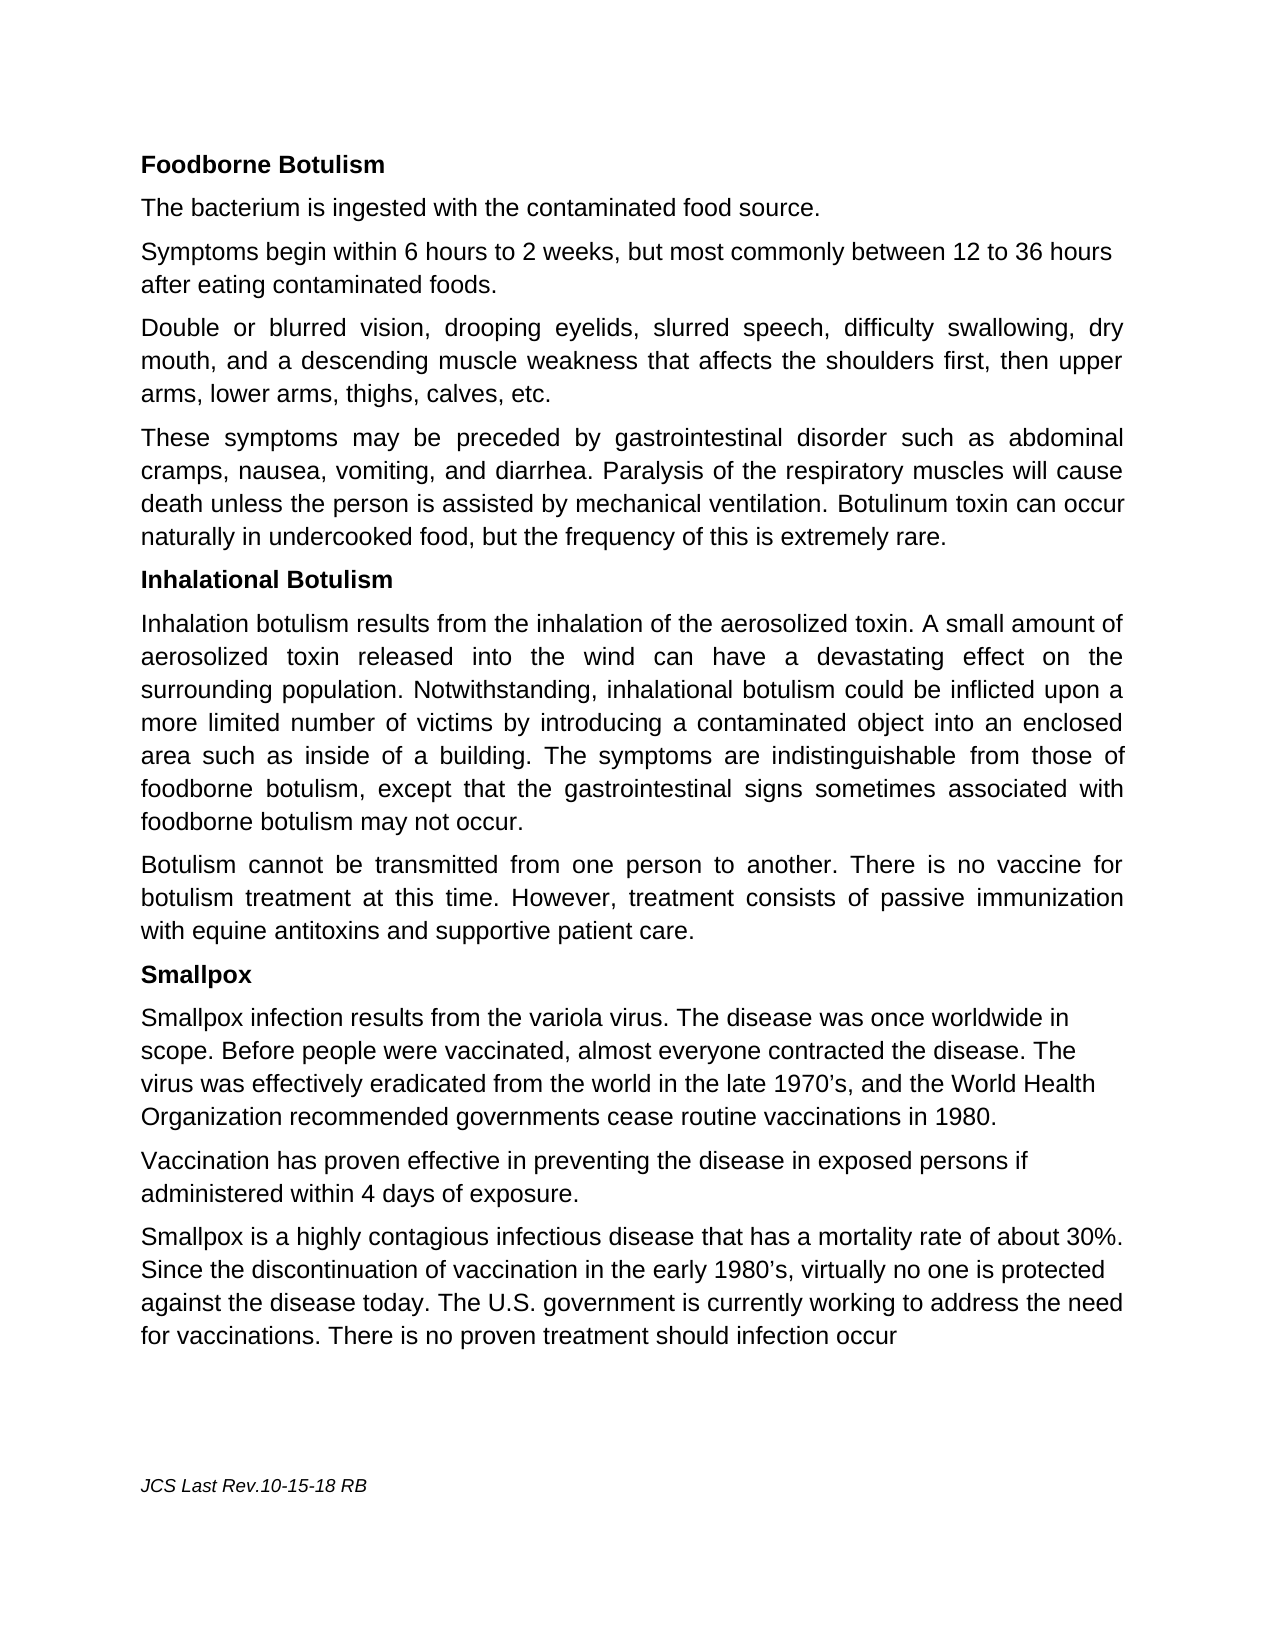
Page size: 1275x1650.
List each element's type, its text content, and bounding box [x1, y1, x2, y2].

text The bacterium is ingested with the contaminated food source. [141, 193, 1125, 222]
text Smallpox is a highly contagious infectious disease that has a mortality rate of about 30%. Since the discontinuation of vaccination in the early 1980’s, virtually no one is protected against the disease today. The U.S. government is currently working to address the need for vaccinations. There is no proven treatment should infection occur [141, 1222, 1125, 1350]
text Inhalational Botulism [141, 565, 1125, 594]
text Vaccination has proven effective in preventing the disease in exposed persons if administered within 4 days of exposure. [141, 1146, 1125, 1207]
text Smallpox infection results from the variola virus. The disease was once worldwide in scope. Before people were vaccinated, almost everyone contracted the disease. The virus was effectively eradicated from the world in the late 1970’s, and the World Health Organization recommended governments cease routine vaccinations in 1980. [141, 1003, 1125, 1131]
text Botulism cannot be transmitted from one person to another. There is no vaccine for botulism treatment at this time. However, treatment consists of passive immunization with equine antitoxins and supportive patient care. [141, 850, 1125, 945]
text Smallpox [141, 960, 1125, 988]
text Symptoms begin within 6 hours to 2 weeks, but most commonly between 12 to 36 hours after eating contaminated foods. [141, 237, 1125, 299]
text Foodborne Botulism [141, 150, 1125, 179]
text Double or blurred vision, drooping eyelids, slurred speech, difficulty swallowing, dry mouth, and a descending muscle weakness that affects the shoulders first, then upper arms, lower arms, thighs, calves, etc. [141, 313, 1125, 408]
text Inhalation botulism results from the inhalation of the aerosolized toxin. A small amount of aerosolized toxin released into the wind can have a devastating effect on the surrounding population. Notwithstanding, inhalational botulism could be inflicted upon a more limited number of victims by introducing a contaminated object into an enclosed area such as inside of a building. The symptoms are indistinguishable from those of foodborne botulism, except that the gastrointestinal signs sometimes associated with foodborne botulism may not occur. [141, 609, 1125, 836]
text These symptoms may be preceded by gastrointestinal disorder such as abdominal cramps, nausea, vomiting, and diarrhea. Paralysis of the respiratory muscles will cause death unless the person is assisted by mechanical ventilation. Botulinum toxin can occur naturally in undercooked food, but the frequency of this is extremely rare. [141, 423, 1125, 551]
